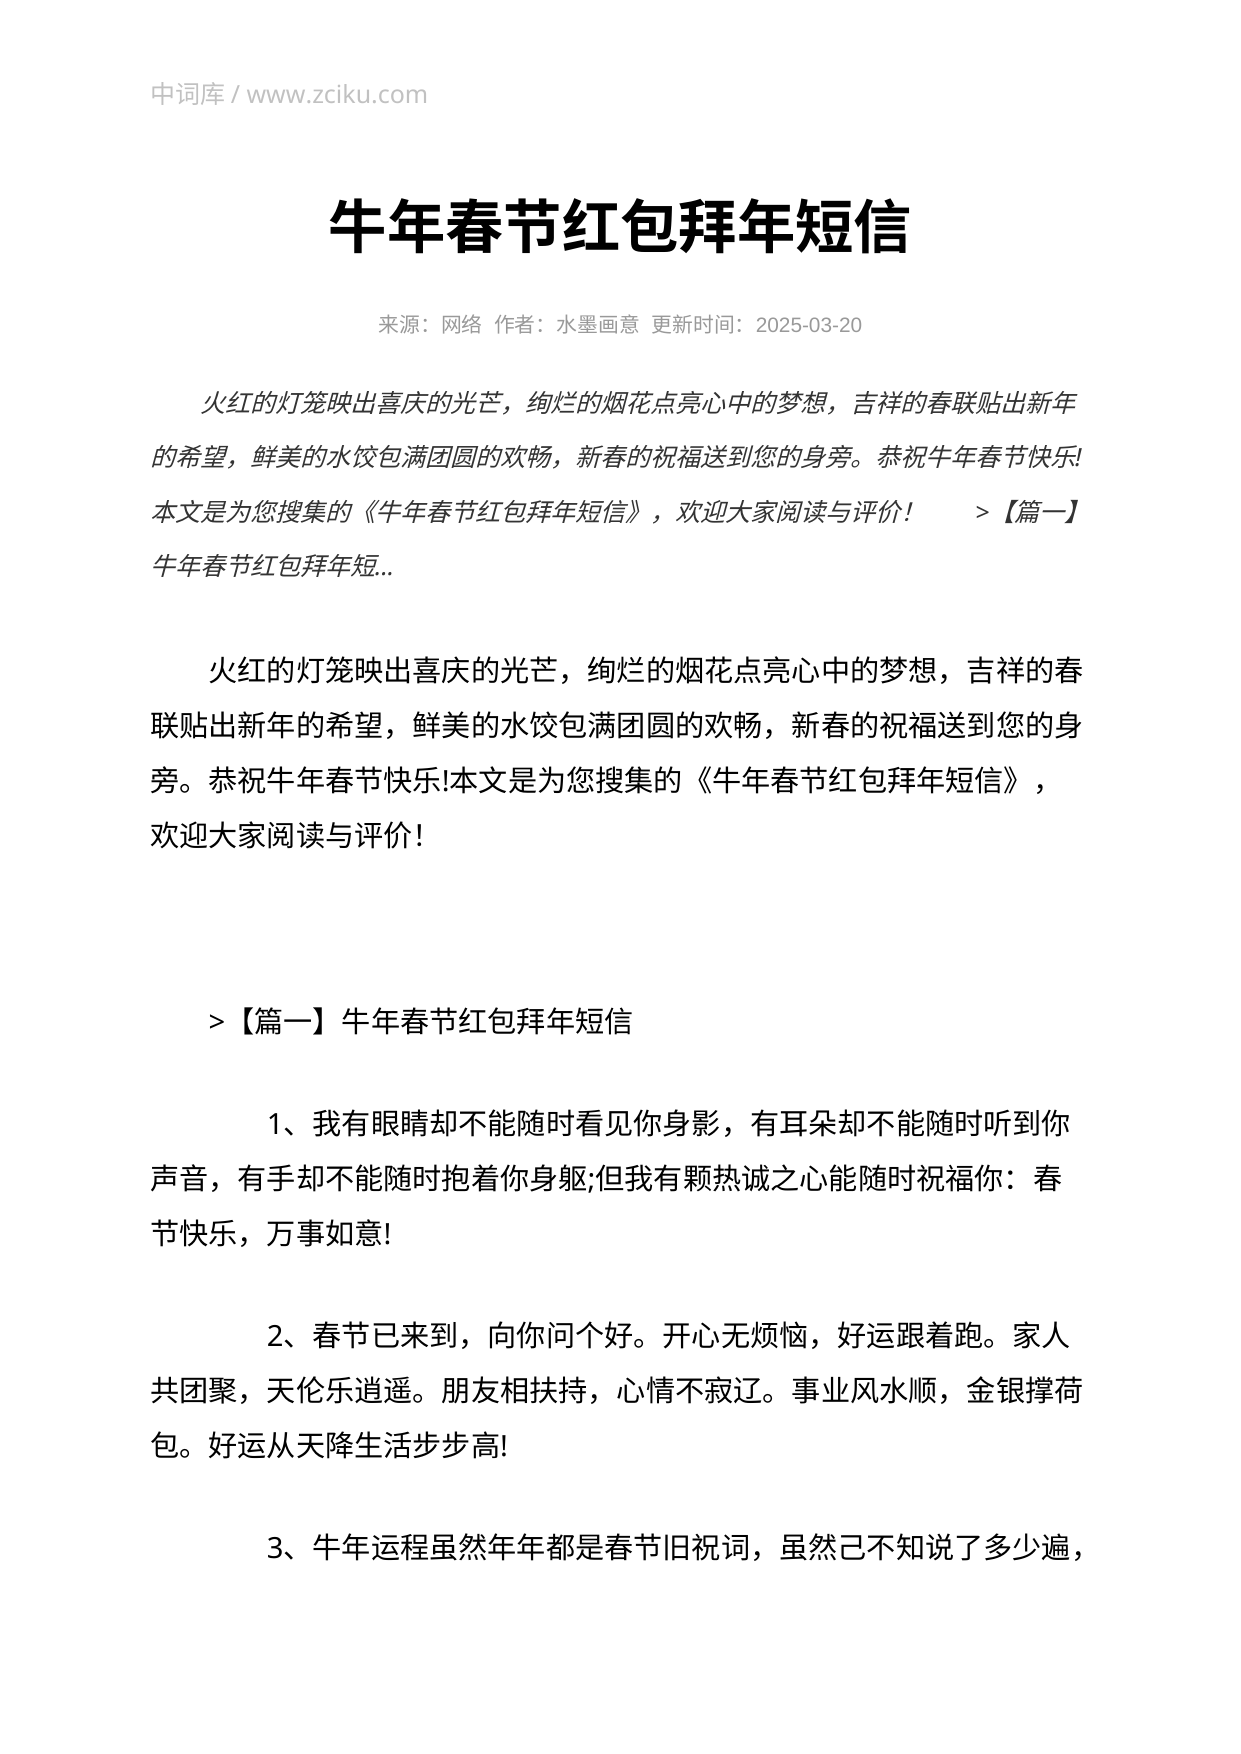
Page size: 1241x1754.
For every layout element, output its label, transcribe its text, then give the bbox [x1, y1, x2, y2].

text 火红的灯笼映出喜庆的光芒，绚烂的烟花点亮心中的梦想，吉祥的春联贴出新年的希望，鲜美的水饺包满团圆的欢畅，新春的祝福送到您的身旁。恭祝牛年春节快乐!本文是为您搜集的《牛年春节红包拜年短信》，欢迎大家阅读与评价！ [150, 648, 1090, 855]
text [150, 1524, 1090, 1567]
text >【篇一】牛年春节红包拜年短信 [150, 998, 1090, 1041]
text 2、春节已来到，向你问个好。开心无烦恼，好运跟着跑。家人共团聚，天伦乐逍遥。朋友相扶持，心情不寂辽。事业风水顺，金银撑荷包。好运从天降生活步步高! [150, 1312, 1090, 1465]
text 火红的灯笼映出喜庆的光芒，绚烂的烟花点亮心中的梦想，吉祥的春联贴出新年的希望，鲜美的水饺包满团圆的欢畅，新春的祝福送到您的身旁。恭祝牛年春节快乐!本文是为您搜集的《牛年春节红包拜年短信》，欢迎大家阅读与评价！ >【篇一】牛年春节红包拜年短... [150, 383, 1090, 583]
subtitle 牛年春节红包拜年短信 [150, 181, 1090, 266]
text 1、我有眼睛却不能随时看见你身影，有耳朵却不能随时听到你声音，有手却不能随时抱着你身躯;但我有颗热诚之心能随时祝福你：春节快乐，万事如意! [150, 1101, 1090, 1253]
text 来源：网络 作者：水墨画意 更新时间：2025-03-20 [150, 313, 1090, 337]
